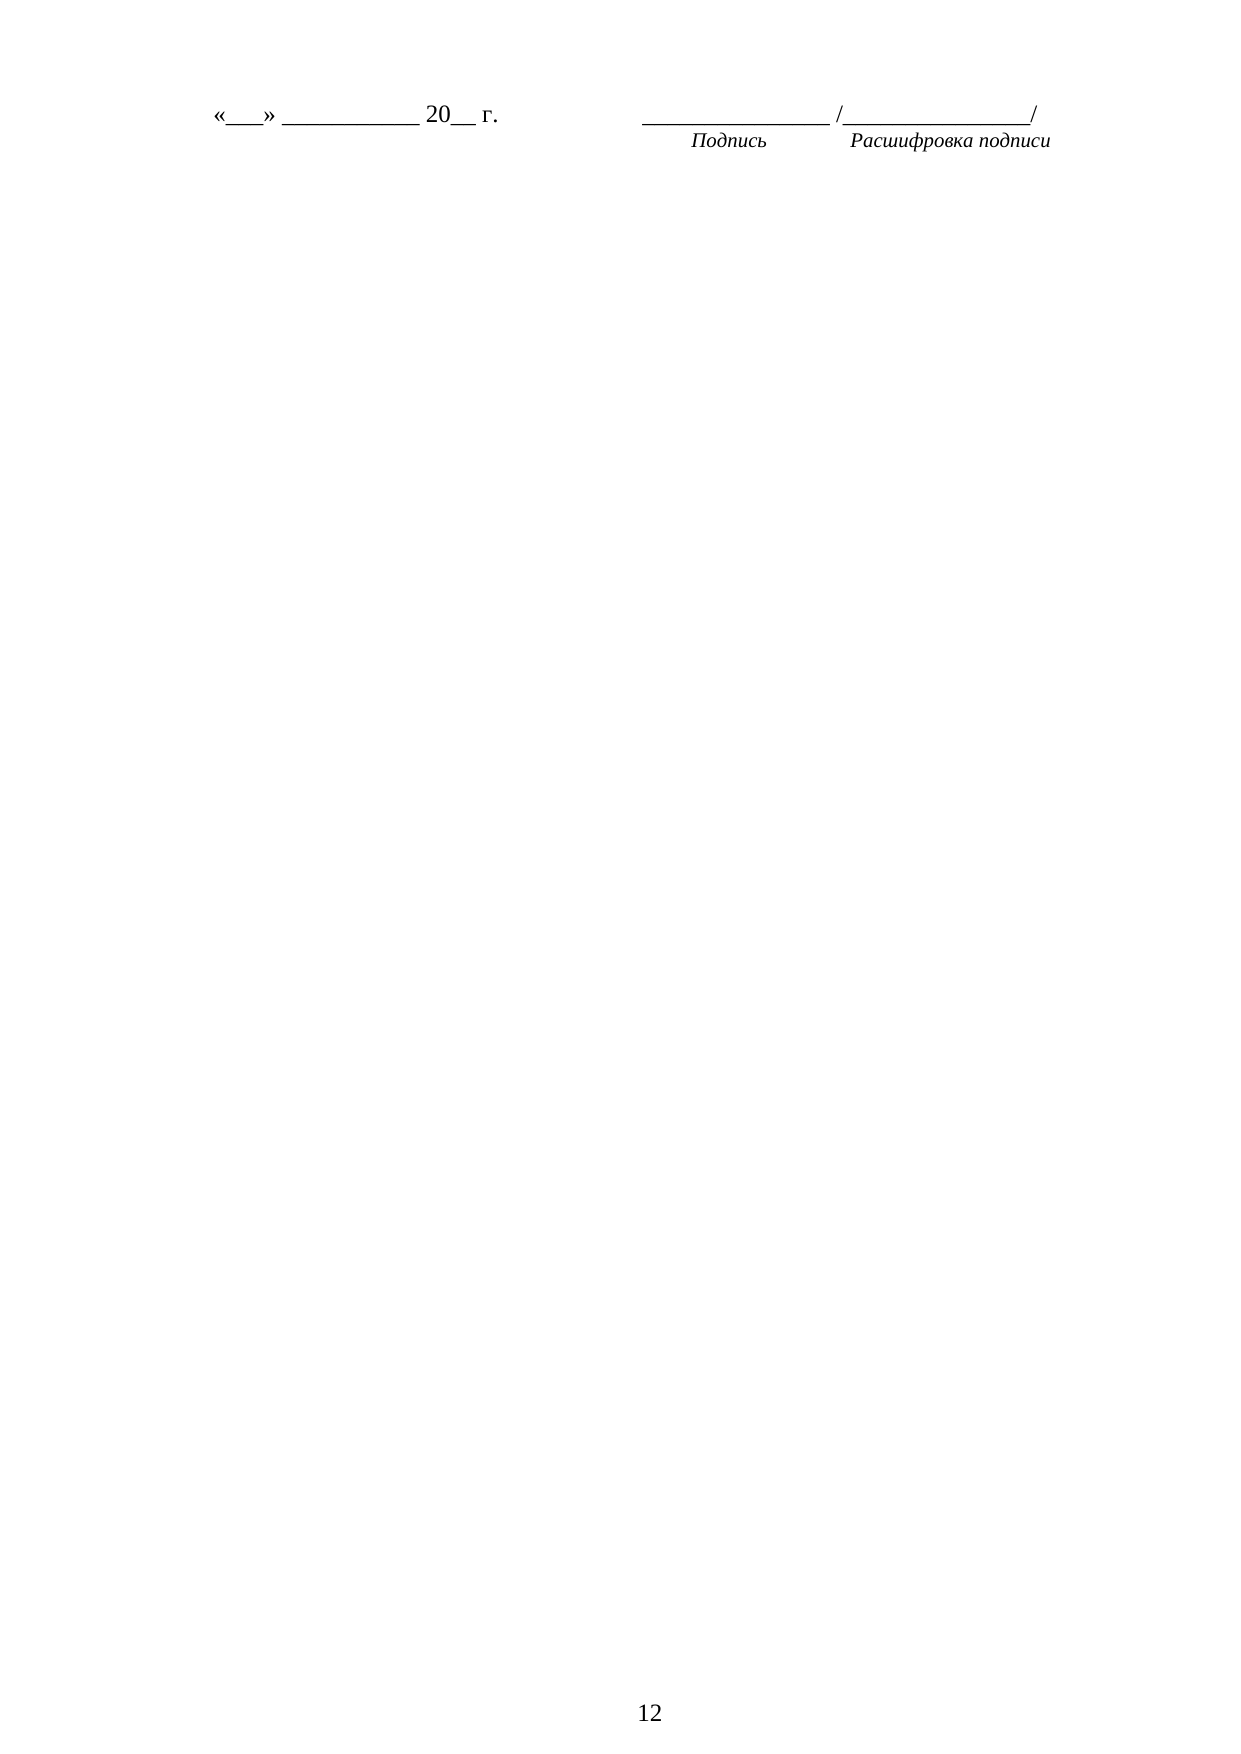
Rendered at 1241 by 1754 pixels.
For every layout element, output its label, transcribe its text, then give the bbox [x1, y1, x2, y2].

text Подпись Расшифровка подписи [148, 128, 1152, 152]
text «___» ___________ 20__ г. _______________ /_______________/ [148, 99, 1152, 128]
